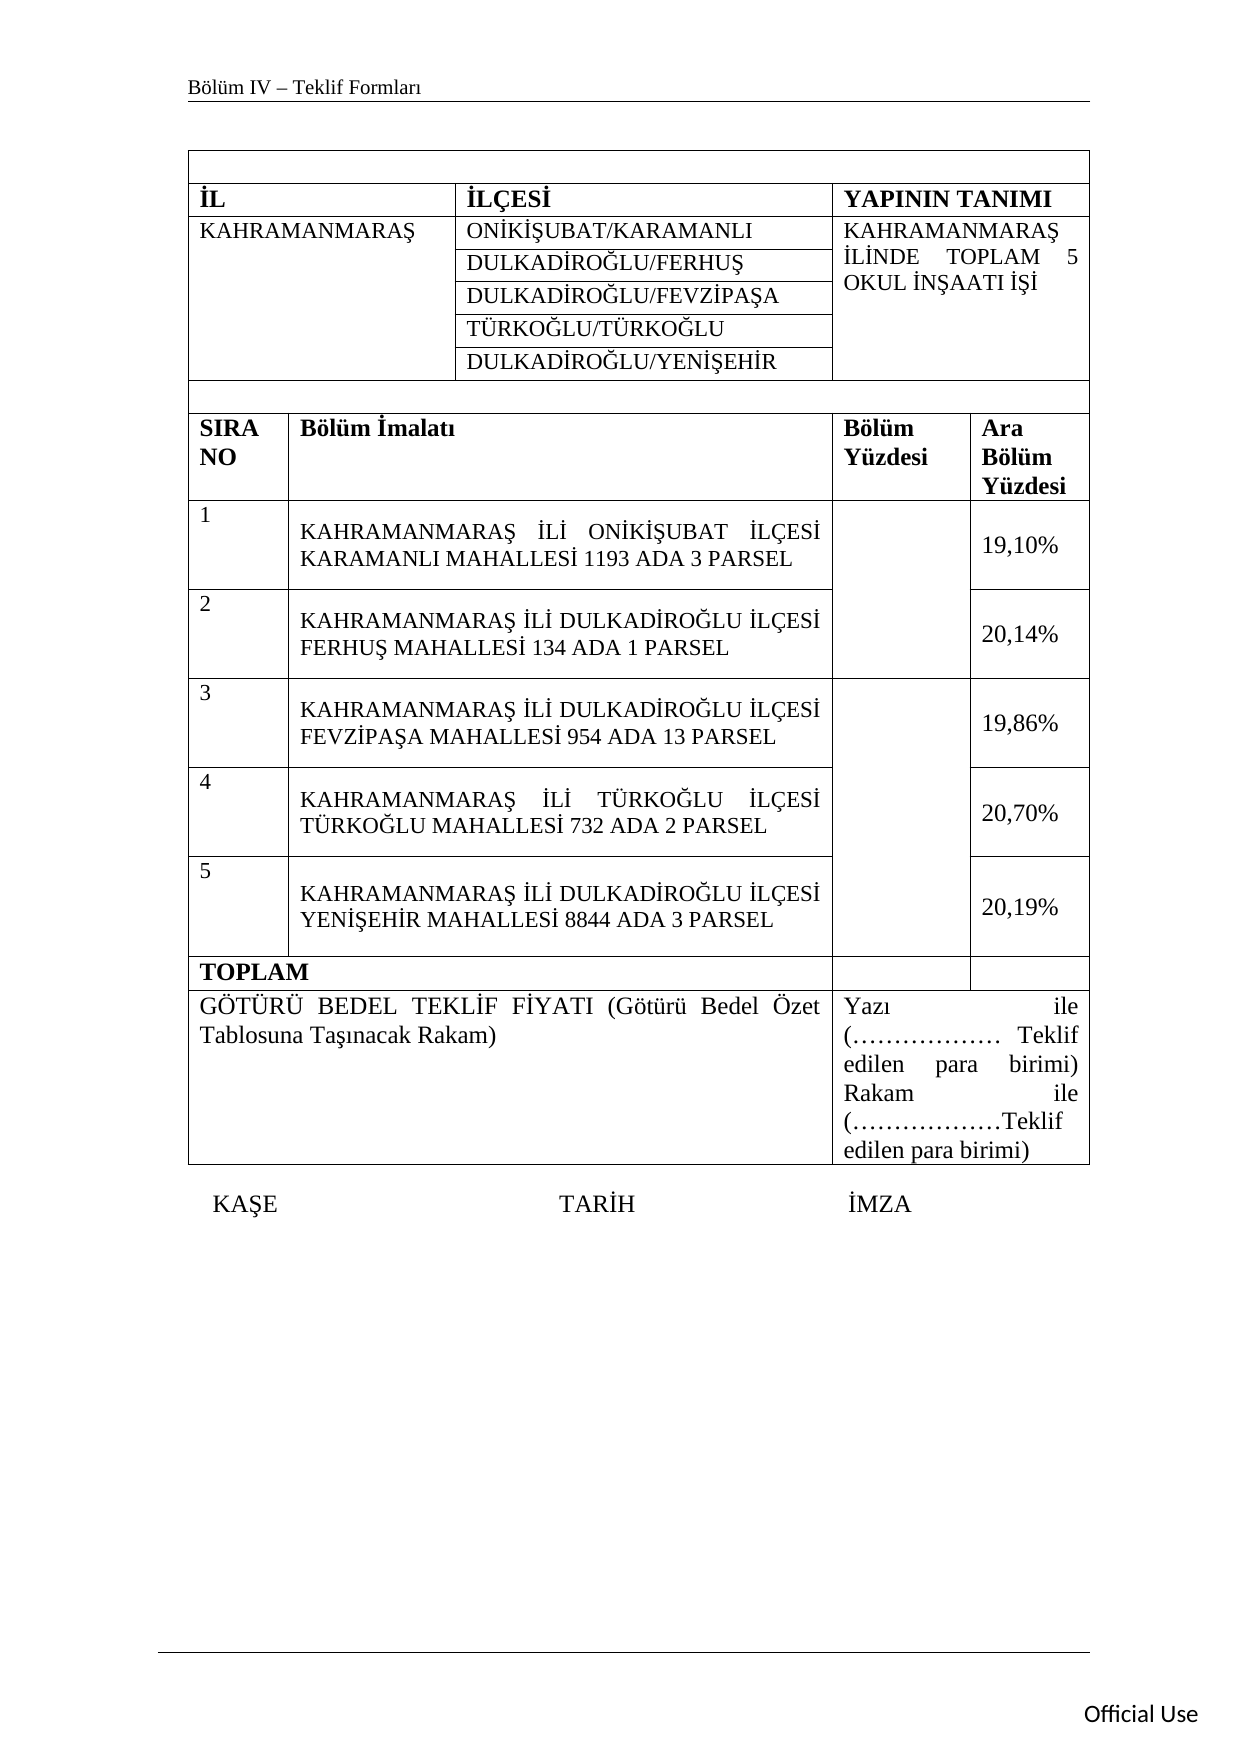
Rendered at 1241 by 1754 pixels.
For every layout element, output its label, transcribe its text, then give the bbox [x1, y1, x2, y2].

table_cell Ara Bölüm Yüzdesi [971, 414, 1089, 500]
table_cell KAHRAMANMARAŞ İLİNDE TOPLAM 5 OKUL İNŞAATI İŞİ [833, 217, 1089, 380]
table_cell YAPININ TANIMI [833, 184, 1089, 216]
table_cell 19,10% [971, 501, 1089, 589]
table_cell 5 [189, 857, 288, 956]
table_cell KAHRAMANMARAŞ İLİ ONİKİŞUBAT İLÇESİ KARAMANLI MAHALLESİ 1193 ADA 3 PARSEL [289, 501, 832, 589]
table_cell Bölüm Yüzdesi [833, 414, 970, 500]
table_cell SIRA NO [189, 414, 288, 500]
table_cell 1 [189, 501, 288, 589]
table_cell KAHRAMANMARAŞ İLİ DULKADİROĞLU İLÇESİ FERHUŞ MAHALLESİ 134 ADA 1 PARSEL [289, 590, 832, 678]
table_cell DULKADİROĞLU/FEVZİPAŞA [456, 282, 832, 314]
table_cell [833, 501, 970, 678]
table_cell 4 [189, 768, 288, 856]
table_cell DULKADİROĞLU/YENİŞEHİR [456, 348, 832, 380]
table_cell İLÇESİ [456, 184, 832, 216]
table_cell KAHRAMANMARAŞ İLİ DULKADİROĞLU İLÇESİ YENİŞEHİR MAHALLESİ 8844 ADA 3 PARSEL [289, 857, 832, 956]
table_cell KAHRAMANMARAŞ İLİ TÜRKOĞLU İLÇESİ TÜRKOĞLU MAHALLESİ 732 ADA 2 PARSEL [289, 768, 832, 856]
table_cell TÜRKOĞLU/TÜRKOĞLU [456, 315, 832, 347]
table_cell [971, 957, 1089, 990]
table_cell ONİKİŞUBAT/KARAMANLI [456, 217, 832, 248]
table_cell KAHRAMANMARAŞ İLİ DULKADİROĞLU İLÇESİ FEVZİPAŞA MAHALLESİ 954 ADA 13 PARSEL [289, 679, 832, 767]
table_cell [189, 151, 1089, 183]
table_cell Bölüm İmalatı [289, 414, 832, 500]
table_cell 20,14% [971, 590, 1089, 678]
table_cell [189, 381, 1089, 412]
table_cell Yazı ile (……………… Teklif edilen para birimi) Rakam ile (………………Teklif edilen para birimi) [833, 991, 1089, 1164]
table_cell 3 [189, 679, 288, 767]
table_cell 2 [189, 590, 288, 678]
table_cell GÖTÜRÜ BEDEL TEKLİF FİYATI (Götürü Bedel Özet Tablosuna Taşınacak Rakam) [189, 991, 832, 1164]
table_cell 20,70% [971, 768, 1089, 856]
table_cell TOPLAM [189, 957, 832, 990]
table_cell [833, 957, 970, 990]
table_cell İL [189, 184, 455, 216]
text KAŞE TARİH İMZA [187, 1189, 1090, 1218]
table_cell DULKADİROĞLU/FERHUŞ [456, 250, 832, 281]
table_cell KAHRAMANMARAŞ [189, 217, 455, 380]
table_cell 20,19% [971, 857, 1089, 956]
table_cell 19,86% [971, 679, 1089, 767]
